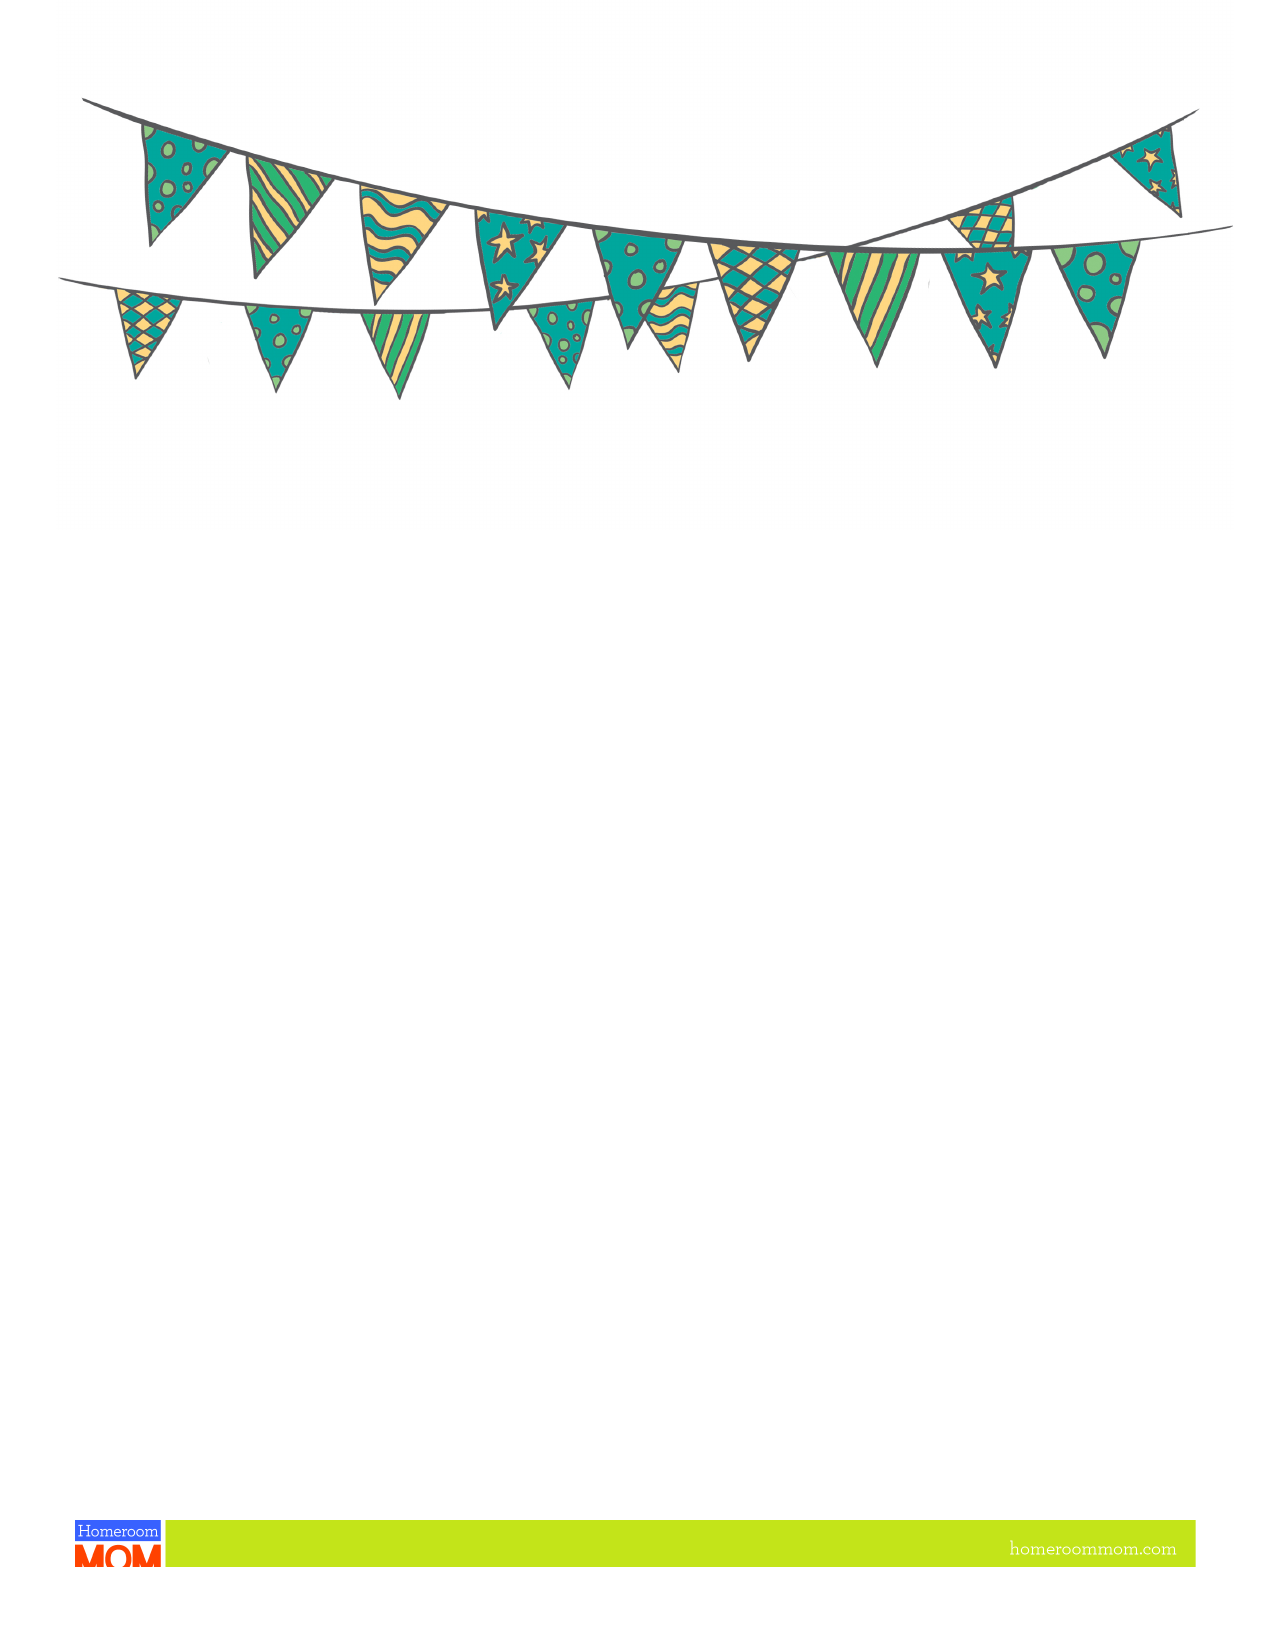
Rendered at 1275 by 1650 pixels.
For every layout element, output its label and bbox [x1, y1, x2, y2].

picture [75, 1520, 1196, 1567]
picture [55, 0, 1233, 529]
